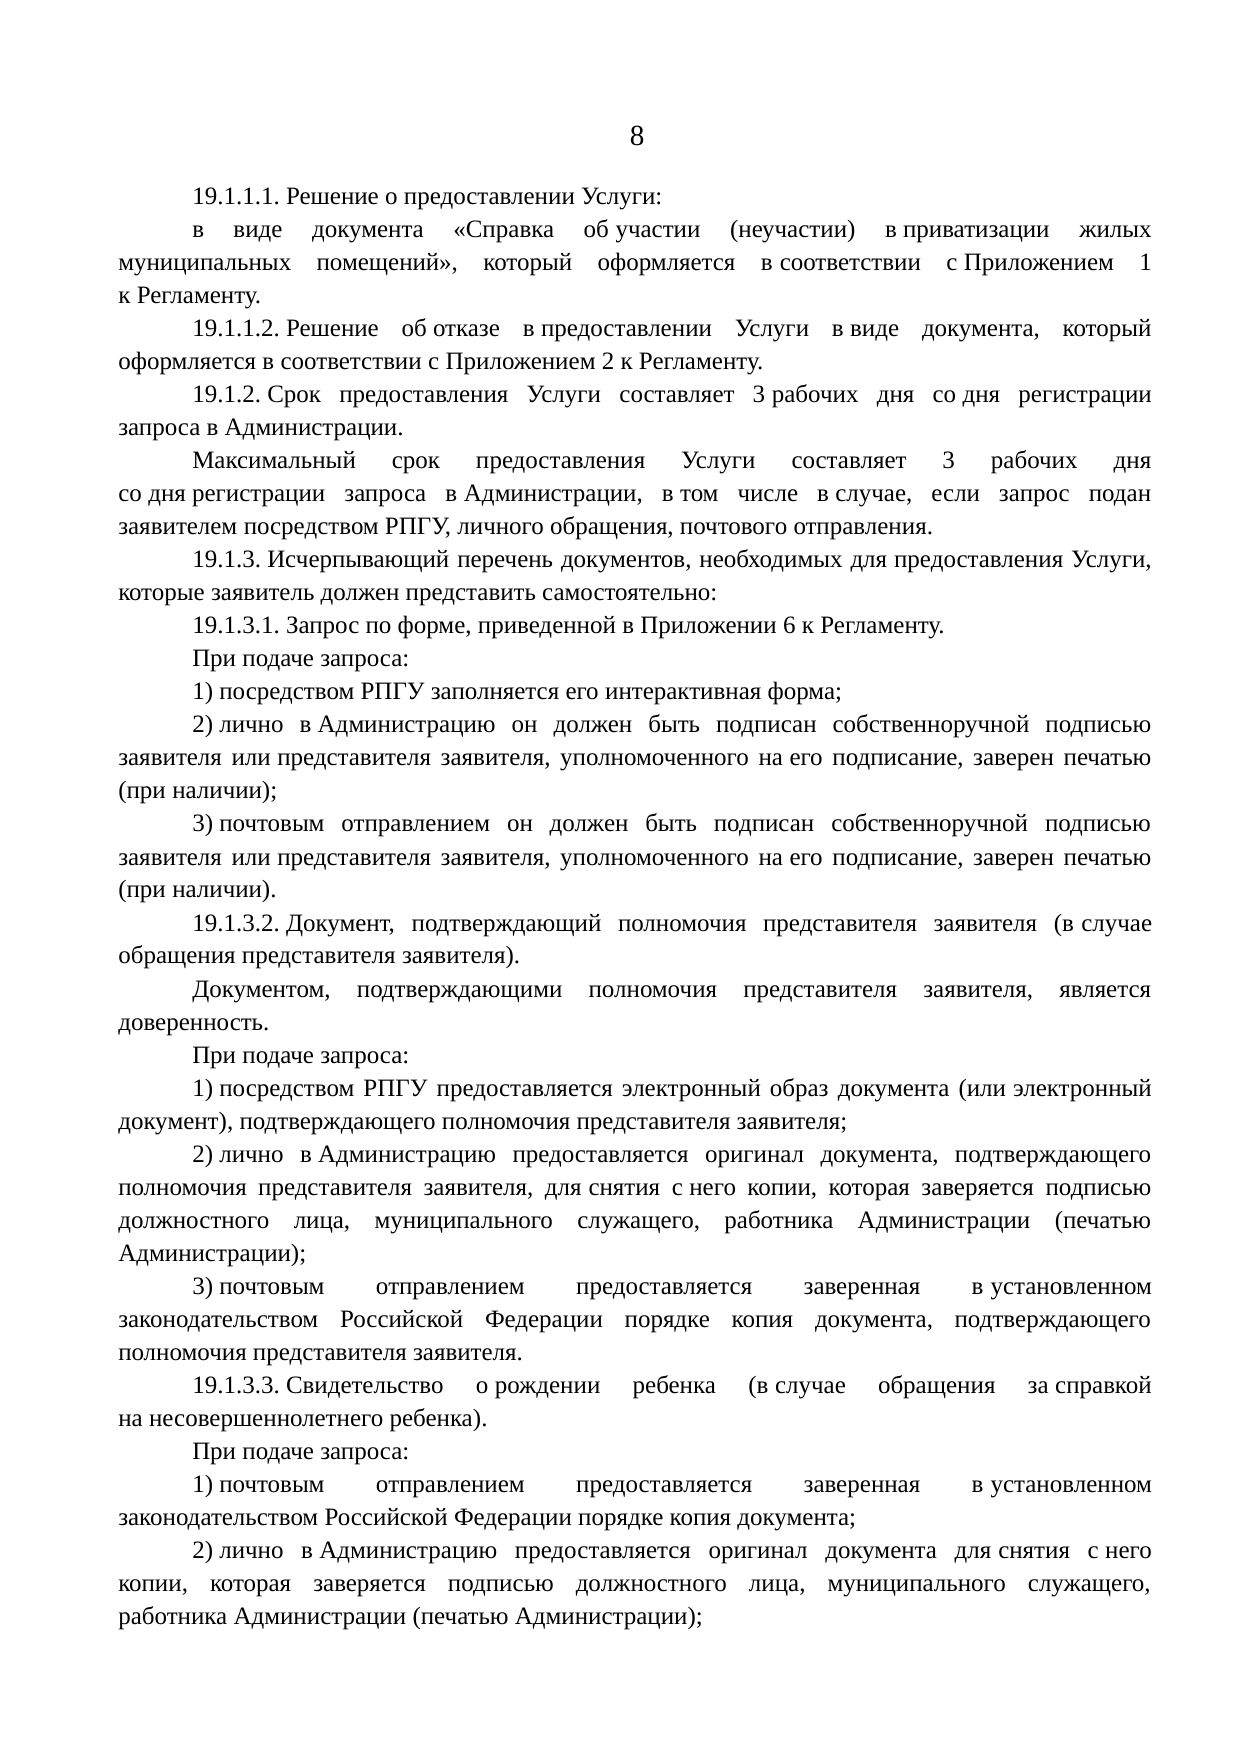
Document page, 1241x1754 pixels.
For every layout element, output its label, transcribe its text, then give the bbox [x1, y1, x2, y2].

text 1) посредством РПГУ заполняется его интерактивная форма; [118, 676, 1152, 705]
text 19.1.1.2. Решение об отказе в предоставлении Услуги в виде документа, который оформляется в соответствии с Приложением 2 к Регламенту. [118, 313, 1152, 375]
text 3) почтовым отправлением предоставляется заверенная в установленном законодательством Российской Федерации порядке копия документа, подтверждающего полномочия представителя заявителя. [118, 1271, 1152, 1366]
text 19.1.3. Исчерпывающий перечень документов, необходимых для предоставления Услуги, которые заявитель должен представить самостоятельно: [118, 544, 1152, 606]
text При подаче запроса: [118, 1040, 1152, 1068]
text При подаче запроса: [118, 643, 1152, 672]
text При подаче запроса: [118, 1436, 1152, 1465]
text Документом, подтверждающими полномочия представителя заявителя, является доверенность. [118, 974, 1152, 1035]
text 19.1.2. Срок предоставления Услуги составляет 3 рабочих дня со дня регистрации запроса в Администрации. [118, 379, 1152, 441]
text 1) посредством РПГУ предоставляется электронный образ документа (или электронный документ), подтверждающего полномочия представителя заявителя; [118, 1073, 1152, 1134]
text 19.1.1.1. Решение о предоставлении Услуги: [118, 181, 1152, 210]
text 1) почтовым отправлением предоставляется заверенная в установленном законодательством Российской Федерации порядке копия документа; [118, 1469, 1152, 1531]
text 19.1.3.2. Документ, подтверждающий полномочия представителя заявителя (в случае обращения представителя заявителя). [118, 908, 1152, 969]
text 3) почтовым отправлением он должен быть подписан собственноручной подписью заявителя или представителя заявителя, уполномоченного на его подписание, заверен печатью (при наличии). [118, 808, 1152, 903]
text в виде документа «Справка об участии (неучастии) в приватизации жилых муниципальных помещений», который оформляется в соответствии с Приложением 1 к Регламенту. [118, 214, 1152, 309]
text Максимальный срок предоставления Услуги составляет 3 рабочих дня со дня регистрации запроса в Администрации, в том числе в случае, если запрос подан заявителем посредством РПГУ, личного обращения, почтового отправления. [118, 445, 1152, 540]
text 19.1.3.1. Запрос по форме, приведенной в Приложении 6 к Регламенту. [118, 610, 1152, 639]
text 2) лично в Администрацию он должен быть подписан собственноручной подписью заявителя или представителя заявителя, уполномоченного на его подписание, заверен печатью (при наличии); [118, 709, 1152, 804]
text 2) лично в Администрацию предоставляется оригинал документа, подтверждающего полномочия представителя заявителя, для снятия с него копии, которая заверяется подписью должностного лица, муниципального служащего, работника Администрации (печатью Администрации); [118, 1139, 1152, 1267]
text 19.1.3.3. Свидетельство о рождении ребенка (в случае обращения за справкой на несовершеннолетнего ребенка). [118, 1370, 1152, 1432]
